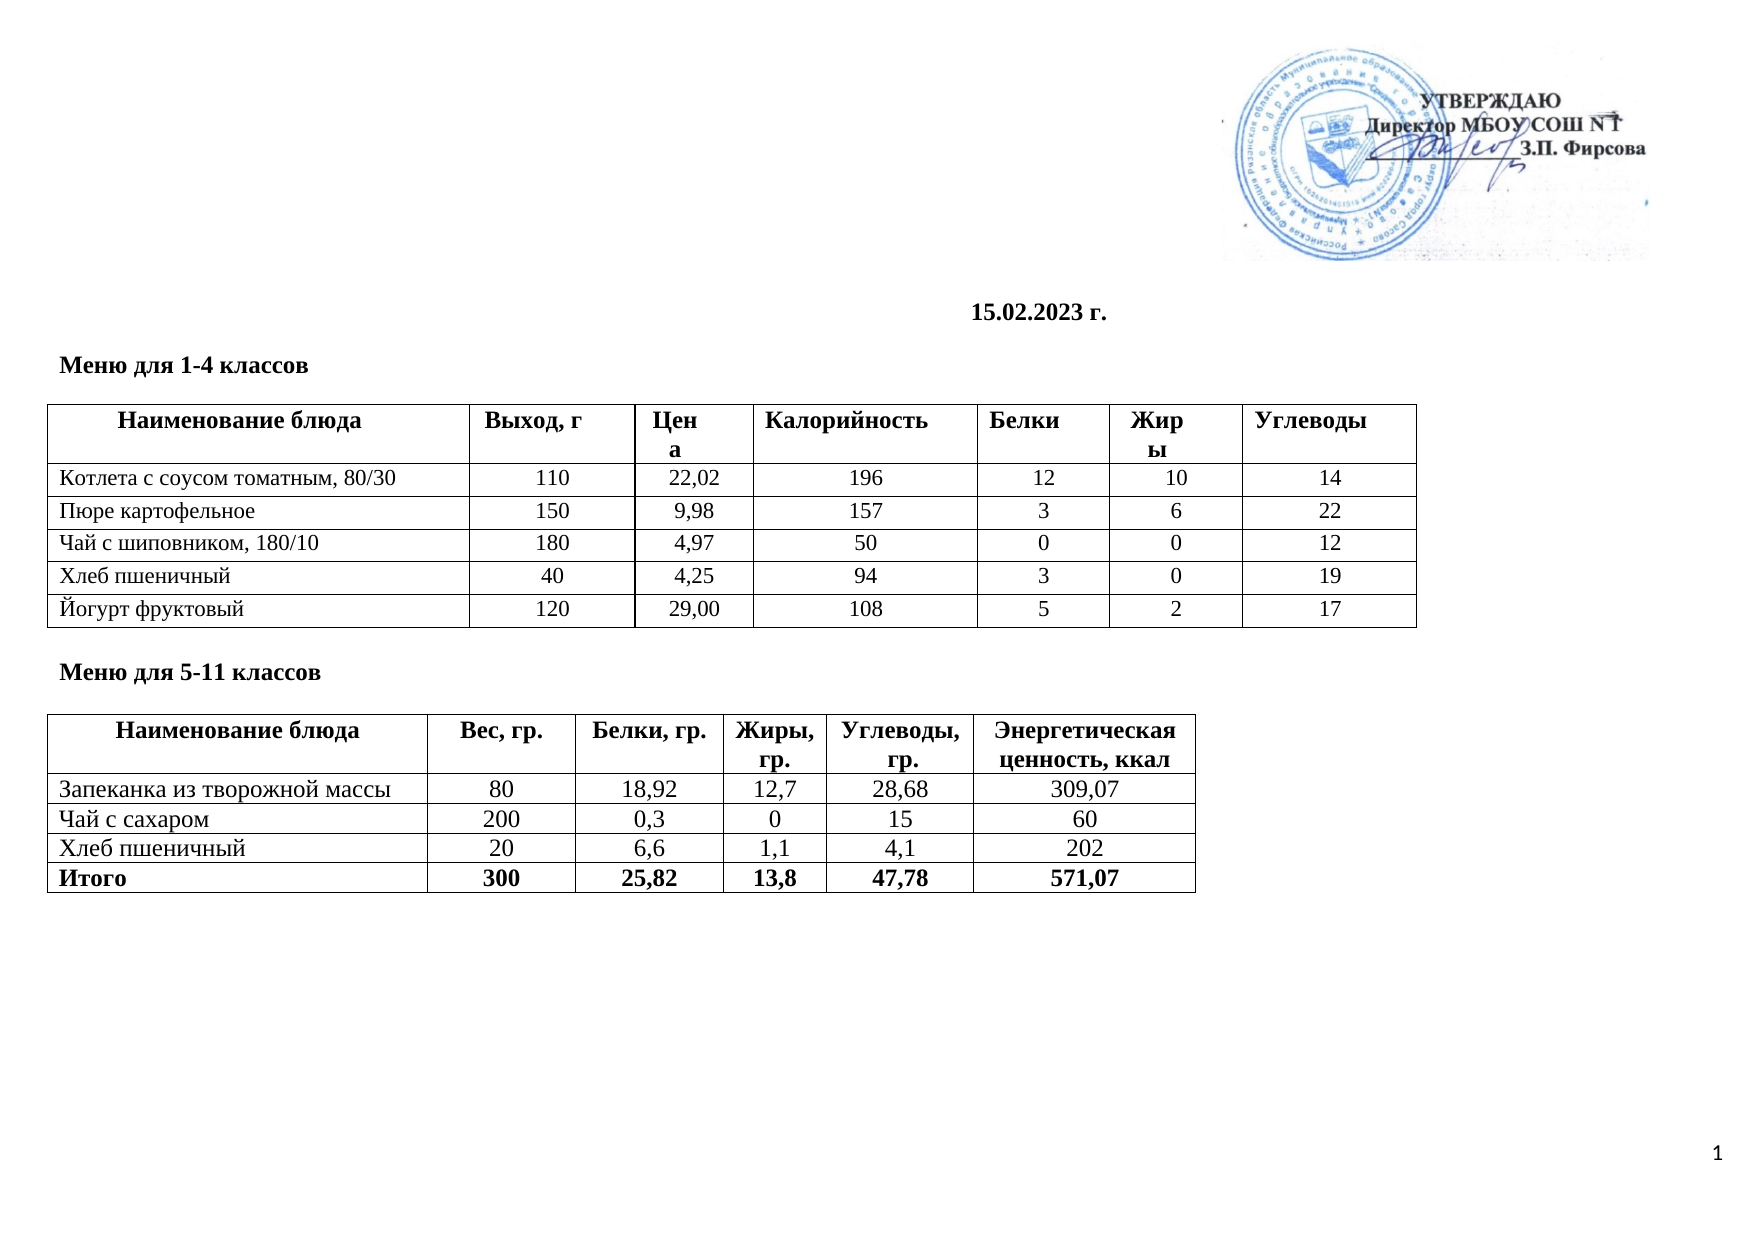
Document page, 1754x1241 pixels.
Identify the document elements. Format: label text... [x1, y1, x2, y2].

table_header Углеводы, гр. [827, 715, 973, 773]
table_cell Хлеб пшеничный [48, 562, 469, 594]
table_cell 20 [428, 834, 575, 862]
table_cell 19 [1243, 562, 1416, 594]
table_header Выход, г [470, 405, 634, 463]
table_cell 108 [754, 595, 977, 627]
table_cell Чай с шиповником, 180/10 [48, 530, 469, 561]
table_cell 120 [470, 595, 634, 627]
picture [1221, 34, 1651, 261]
table_cell 22 [1243, 497, 1416, 528]
table_cell 0 [978, 530, 1109, 561]
table_cell 309,07 [974, 774, 1195, 803]
table_cell 6 [1110, 497, 1242, 528]
table_header Жиры, гр. [724, 715, 826, 773]
table_cell 0 [1110, 562, 1242, 594]
table_cell 10 [1110, 464, 1242, 496]
text Меню для 1-4 классов [59, 350, 1723, 379]
table_cell 14 [1243, 464, 1416, 496]
table_cell 13,8 [724, 863, 826, 892]
table_cell Йогурт фруктовый [48, 595, 469, 627]
table_cell 94 [754, 562, 977, 594]
text 15.02.2023 г. [280, 297, 1723, 325]
table_cell Хлеб пшеничный [48, 834, 427, 862]
table_header Вес, гр. [428, 715, 575, 773]
table_cell 12 [1243, 530, 1416, 561]
table_cell 200 [428, 804, 575, 832]
table_cell 12,7 [724, 774, 826, 803]
table_header Калорийность [754, 405, 977, 463]
table_header Энергетическая ценность, ккал [974, 715, 1195, 773]
table_cell 3 [978, 497, 1109, 528]
table_header Жиры [1110, 405, 1242, 463]
table_header Цена [636, 405, 753, 463]
table_cell 47,78 [827, 863, 973, 892]
table_cell 18,92 [576, 774, 723, 803]
table_cell 1,1 [724, 834, 826, 862]
table_header Белки, гр. [576, 715, 723, 773]
table_cell 110 [470, 464, 634, 496]
table_cell 3 [978, 562, 1109, 594]
table_cell Котлета с соусом томатным, 80/30 [48, 464, 469, 496]
table_cell 4,25 [636, 562, 753, 594]
table_header Наименование блюда [48, 715, 427, 773]
table_cell 196 [754, 464, 977, 496]
table_cell 2 [1110, 595, 1242, 627]
table_cell 15 [827, 804, 973, 832]
table_cell 50 [754, 530, 977, 561]
table_cell 300 [428, 863, 575, 892]
table_cell 0,3 [576, 804, 723, 832]
table_cell 157 [754, 497, 977, 528]
table_cell 571,07 [974, 863, 1195, 892]
table_cell 12 [978, 464, 1109, 496]
table_cell Итого [48, 863, 427, 892]
table_header Белки [978, 405, 1109, 463]
table_cell 17 [1243, 595, 1416, 627]
table_cell 4,97 [636, 530, 753, 561]
table_cell 202 [974, 834, 1195, 862]
table_cell 0 [1110, 530, 1242, 561]
table_cell Чай с сахаром [48, 804, 427, 832]
table_cell 22,02 [636, 464, 753, 496]
table_cell 5 [978, 595, 1109, 627]
text Меню для 5-11 классов [59, 657, 1685, 685]
table_cell 4,1 [827, 834, 973, 862]
table_cell 25,82 [576, 863, 723, 892]
table_cell 150 [470, 497, 634, 528]
table_cell 28,68 [827, 774, 973, 803]
table_cell 80 [428, 774, 575, 803]
table_cell 29,00 [636, 595, 753, 627]
table_header Наименование блюда [48, 405, 469, 463]
table_cell 9,98 [636, 497, 753, 528]
table_header Углеводы [1243, 405, 1416, 463]
table_cell Запеканка из творожной массы [48, 774, 427, 803]
table_cell 60 [974, 804, 1195, 832]
table_cell 180 [470, 530, 634, 561]
table_cell Пюре картофельное [48, 497, 469, 528]
table_cell 6,6 [576, 834, 723, 862]
table_cell 0 [724, 804, 826, 832]
table_cell 40 [470, 562, 634, 594]
